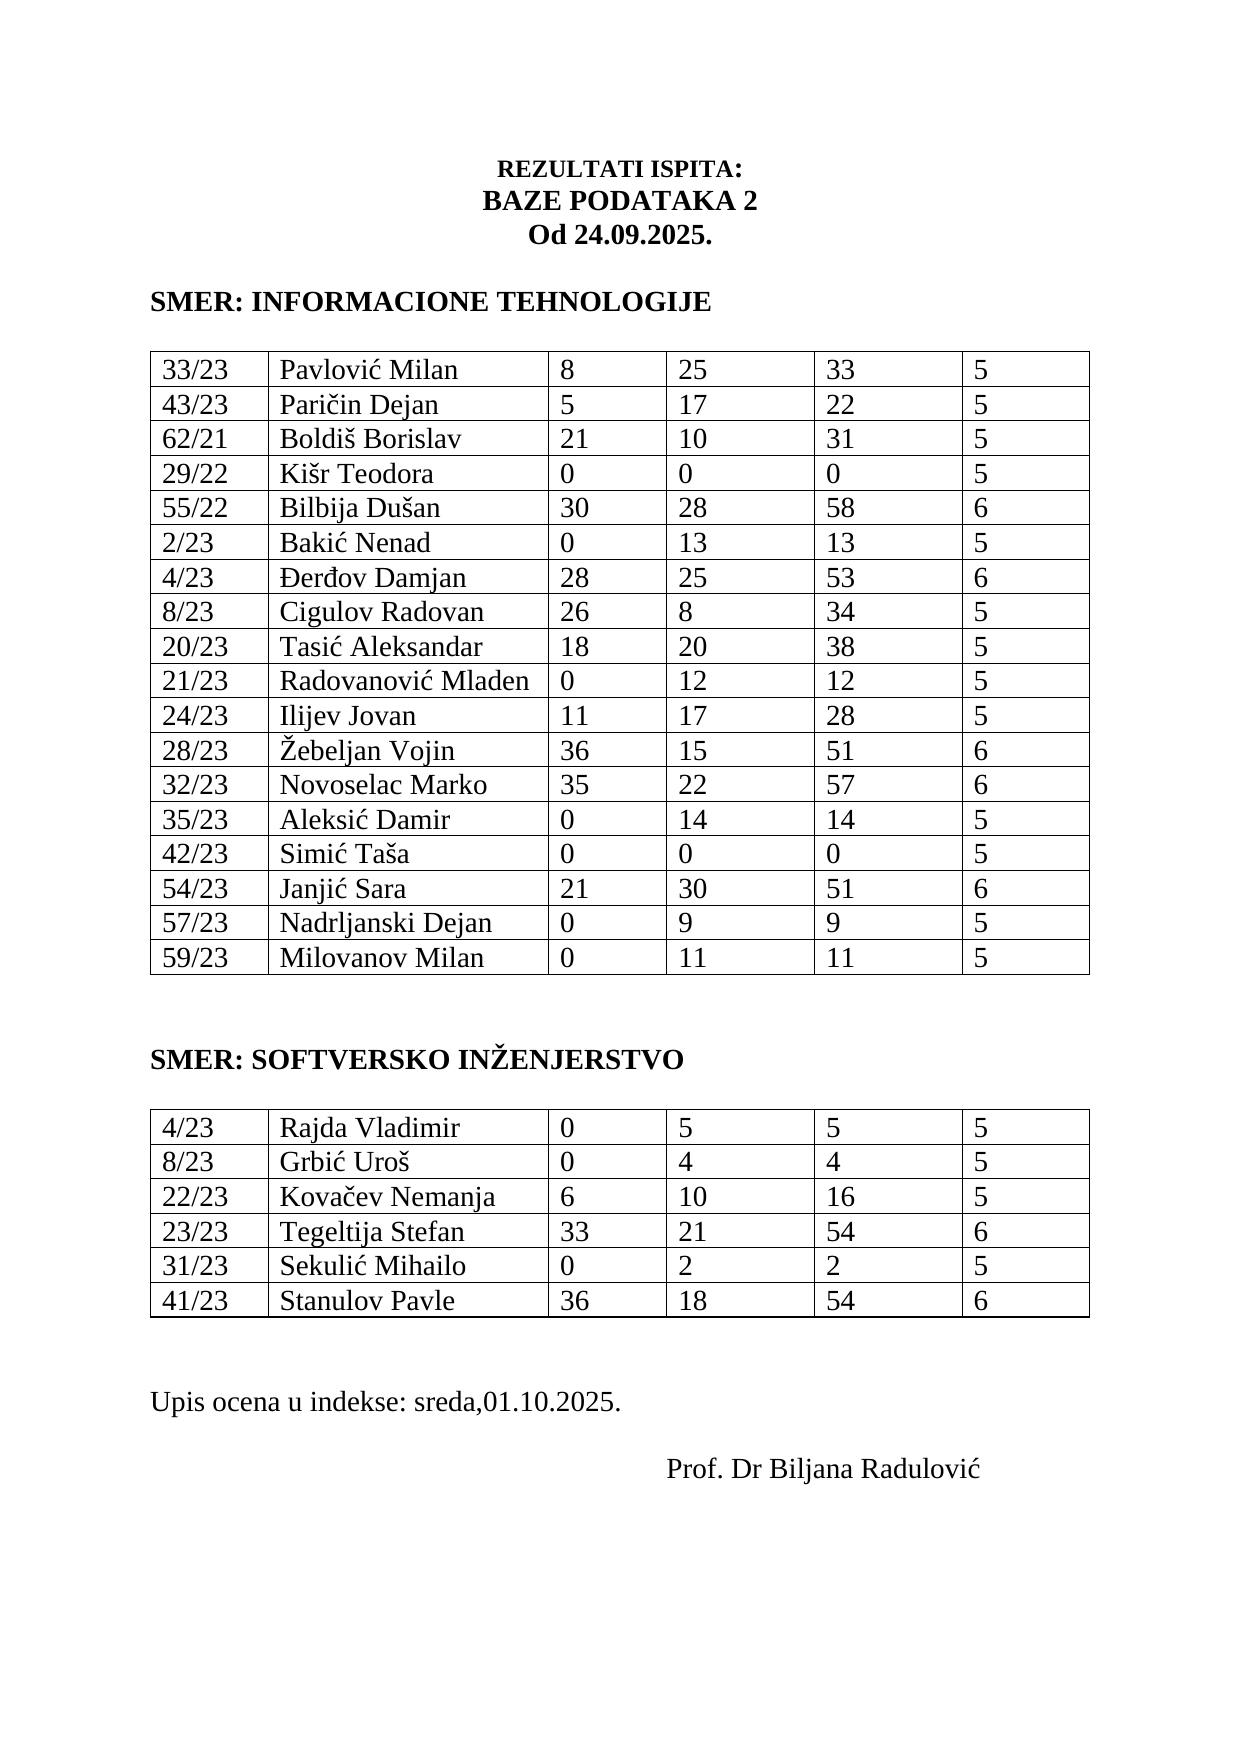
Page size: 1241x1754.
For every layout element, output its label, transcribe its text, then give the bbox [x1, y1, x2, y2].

table_cell 58 [815, 491, 962, 524]
table_cell Milovanov Milan [269, 940, 548, 974]
table_cell 0 [549, 1248, 666, 1282]
table_cell 43/23 [151, 387, 268, 420]
table_cell 9 [815, 906, 962, 939]
table_cell 53 [815, 560, 962, 593]
table_cell 0 [815, 456, 962, 489]
table_cell 51 [815, 871, 962, 904]
table_header 4/23 [151, 1110, 268, 1143]
table_cell 0 [549, 664, 666, 697]
table_cell 13 [667, 525, 814, 559]
table_cell 17 [667, 698, 814, 732]
table_cell 5 [963, 940, 1089, 974]
table_cell 12 [667, 664, 814, 697]
table_cell 23/23 [151, 1214, 268, 1247]
table_cell Aleksić Damir [269, 802, 548, 835]
table_cell 24/23 [151, 698, 268, 732]
table_cell 20 [667, 629, 814, 662]
table_cell Ilijev Jovan [269, 698, 548, 732]
table_cell Kovačev Nemanja [269, 1179, 548, 1213]
table_cell 0 [549, 1145, 666, 1178]
table_cell 4 [667, 1145, 814, 1178]
table_cell Žebeljan Vojin [269, 733, 548, 766]
table_cell 12 [815, 664, 962, 697]
text BAZE PODATAKA 2 [150, 183, 1090, 217]
table_cell 6 [963, 1214, 1089, 1247]
table_cell 5 [963, 698, 1089, 732]
table_cell 13 [815, 525, 962, 559]
table_cell 2/23 [151, 525, 268, 559]
table_cell 5 [963, 1248, 1089, 1282]
table_cell 32/23 [151, 767, 268, 801]
table_cell Tegeltija Stefan [269, 1214, 548, 1247]
table_cell 21 [549, 421, 666, 455]
table_header 5 [963, 352, 1089, 386]
table_cell 6 [963, 560, 1089, 593]
table_cell 22/23 [151, 1179, 268, 1213]
table_cell 5 [963, 906, 1089, 939]
table_cell 29/22 [151, 456, 268, 489]
table_cell 55/22 [151, 491, 268, 524]
table_cell 17 [667, 387, 814, 420]
table_cell Simić Taša [269, 836, 548, 870]
table_cell 51 [815, 733, 962, 766]
table_cell 54 [815, 1214, 962, 1247]
table_cell 0 [549, 525, 666, 559]
table_cell Novoselac Marko [269, 767, 548, 801]
table_cell 16 [815, 1179, 962, 1213]
table_cell 36 [549, 1283, 666, 1316]
table_cell 5 [963, 456, 1089, 489]
table_cell 25 [667, 560, 814, 593]
table_cell 0 [549, 940, 666, 974]
table_cell 28/23 [151, 733, 268, 766]
table_cell 42/23 [151, 836, 268, 870]
table_cell 33 [549, 1214, 666, 1247]
table_cell Bakić Nenad [269, 525, 548, 559]
text REZULTATI ISPITA: [150, 150, 1090, 183]
table_cell 4 [815, 1145, 962, 1178]
table_header 8 [549, 352, 666, 386]
table_header 0 [549, 1110, 666, 1143]
table_cell 6 [549, 1179, 666, 1213]
table_cell 0 [549, 906, 666, 939]
table_cell 6 [963, 871, 1089, 904]
table_cell 0 [549, 802, 666, 835]
table_cell Bilbija Dušan [269, 491, 548, 524]
table_header 5 [963, 1110, 1089, 1143]
table_cell 28 [549, 560, 666, 593]
table_cell 38 [815, 629, 962, 662]
table_cell 34 [815, 594, 962, 628]
table_header 5 [815, 1110, 962, 1143]
table_cell Cigulov Radovan [269, 594, 548, 628]
text SMER: INFORMACIONE TEHNOLOGIJE [150, 284, 1090, 318]
table_cell 5 [963, 1145, 1089, 1178]
table_cell 0 [815, 836, 962, 870]
table_cell 20/23 [151, 629, 268, 662]
table_cell Tasić Aleksandar [269, 629, 548, 662]
table_cell 5 [963, 802, 1089, 835]
table_cell 0 [667, 456, 814, 489]
table_cell 62/21 [151, 421, 268, 455]
table_cell 11 [667, 940, 814, 974]
table_header 33 [815, 352, 962, 386]
table_header 33/23 [151, 352, 268, 386]
table_cell 35 [549, 767, 666, 801]
table_cell 8/23 [151, 594, 268, 628]
table_header 5 [667, 1110, 814, 1143]
table_cell 21/23 [151, 664, 268, 697]
table_cell 21 [549, 871, 666, 904]
table_cell 5 [963, 525, 1089, 559]
table_cell 26 [549, 594, 666, 628]
table_cell 15 [667, 733, 814, 766]
table_cell Kišr Teodora [269, 456, 548, 489]
text Upis ocena u indekse: sreda,01.10.2025. [150, 1384, 1090, 1418]
table_cell 2 [815, 1248, 962, 1282]
table_cell 6 [963, 491, 1089, 524]
table_cell 6 [963, 767, 1089, 801]
table_cell 59/23 [151, 940, 268, 974]
table_cell 31 [815, 421, 962, 455]
table_cell 57 [815, 767, 962, 801]
table_cell 5 [963, 1179, 1089, 1213]
table_cell 10 [667, 1179, 814, 1213]
table_cell 4/23 [151, 560, 268, 593]
table_cell 22 [815, 387, 962, 420]
table_cell Paričin Dejan [269, 387, 548, 420]
table_cell 0 [667, 836, 814, 870]
table_cell 9 [667, 906, 814, 939]
table_cell 5 [963, 594, 1089, 628]
table_cell 54 [815, 1283, 962, 1316]
table_cell 5 [963, 387, 1089, 420]
table_cell Grbić Uroš [269, 1145, 548, 1178]
table_cell Boldiš Borislav [269, 421, 548, 455]
table_cell 35/23 [151, 802, 268, 835]
table_header 25 [667, 352, 814, 386]
table_cell 36 [549, 733, 666, 766]
table_cell Nadrljanski Dejan [269, 906, 548, 939]
table_cell Stanulov Pavle [269, 1283, 548, 1316]
table_cell 6 [963, 733, 1089, 766]
table_header Pavlović Milan [269, 352, 548, 386]
table_cell 41/23 [151, 1283, 268, 1316]
table_cell Radovanović Mladen [269, 664, 548, 697]
table_cell 5 [963, 629, 1089, 662]
table_cell 22 [667, 767, 814, 801]
table_cell 11 [815, 940, 962, 974]
table_cell 18 [549, 629, 666, 662]
table_cell 30 [549, 491, 666, 524]
table_cell 5 [963, 836, 1089, 870]
text Od 24.09.2025. [150, 217, 1090, 251]
table_cell 57/23 [151, 906, 268, 939]
text SMER: SOFTVERSKO INŽENJERSTVO [150, 1042, 1090, 1075]
table_cell Janjić Sara [269, 871, 548, 904]
table_cell 14 [667, 802, 814, 835]
text Prof. Dr Biljana Radulović [150, 1452, 1090, 1485]
table_cell Đerđov Damjan [269, 560, 548, 593]
table_cell 18 [667, 1283, 814, 1316]
table_cell 21 [667, 1214, 814, 1247]
table_cell 54/23 [151, 871, 268, 904]
table_cell 28 [667, 491, 814, 524]
table_cell 5 [963, 421, 1089, 455]
table_cell 5 [963, 664, 1089, 697]
table_cell 6 [963, 1283, 1089, 1316]
table_cell 30 [667, 871, 814, 904]
table_cell 14 [815, 802, 962, 835]
table_header Rajda Vladimir [269, 1110, 548, 1143]
table_cell 5 [549, 387, 666, 420]
table_cell 31/23 [151, 1248, 268, 1282]
table_cell 8 [667, 594, 814, 628]
table_cell 0 [549, 456, 666, 489]
table_cell 28 [815, 698, 962, 732]
table_cell 2 [667, 1248, 814, 1282]
table_cell 0 [549, 836, 666, 870]
table_cell Sekulić Mihailo [269, 1248, 548, 1282]
table_cell 11 [549, 698, 666, 732]
table_cell 10 [667, 421, 814, 455]
table_cell 8/23 [151, 1145, 268, 1178]
